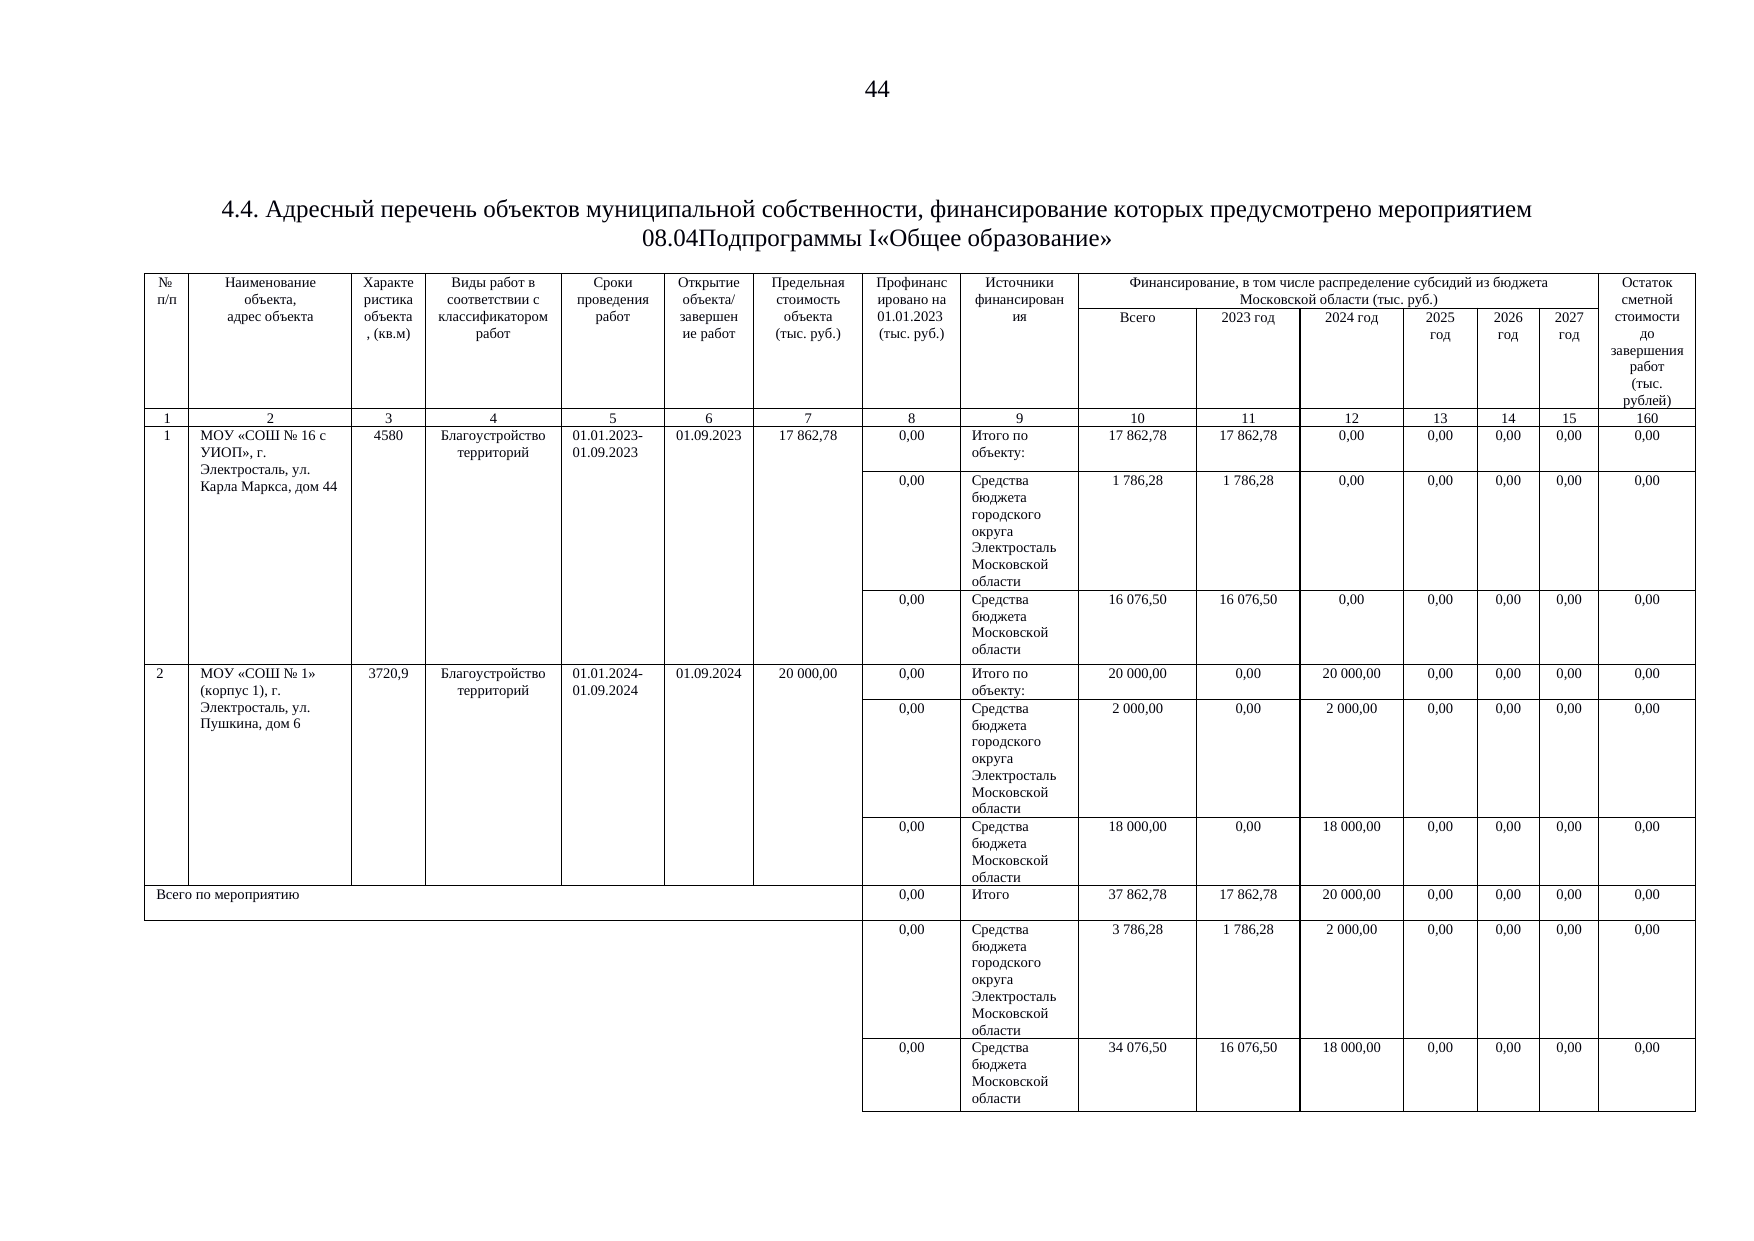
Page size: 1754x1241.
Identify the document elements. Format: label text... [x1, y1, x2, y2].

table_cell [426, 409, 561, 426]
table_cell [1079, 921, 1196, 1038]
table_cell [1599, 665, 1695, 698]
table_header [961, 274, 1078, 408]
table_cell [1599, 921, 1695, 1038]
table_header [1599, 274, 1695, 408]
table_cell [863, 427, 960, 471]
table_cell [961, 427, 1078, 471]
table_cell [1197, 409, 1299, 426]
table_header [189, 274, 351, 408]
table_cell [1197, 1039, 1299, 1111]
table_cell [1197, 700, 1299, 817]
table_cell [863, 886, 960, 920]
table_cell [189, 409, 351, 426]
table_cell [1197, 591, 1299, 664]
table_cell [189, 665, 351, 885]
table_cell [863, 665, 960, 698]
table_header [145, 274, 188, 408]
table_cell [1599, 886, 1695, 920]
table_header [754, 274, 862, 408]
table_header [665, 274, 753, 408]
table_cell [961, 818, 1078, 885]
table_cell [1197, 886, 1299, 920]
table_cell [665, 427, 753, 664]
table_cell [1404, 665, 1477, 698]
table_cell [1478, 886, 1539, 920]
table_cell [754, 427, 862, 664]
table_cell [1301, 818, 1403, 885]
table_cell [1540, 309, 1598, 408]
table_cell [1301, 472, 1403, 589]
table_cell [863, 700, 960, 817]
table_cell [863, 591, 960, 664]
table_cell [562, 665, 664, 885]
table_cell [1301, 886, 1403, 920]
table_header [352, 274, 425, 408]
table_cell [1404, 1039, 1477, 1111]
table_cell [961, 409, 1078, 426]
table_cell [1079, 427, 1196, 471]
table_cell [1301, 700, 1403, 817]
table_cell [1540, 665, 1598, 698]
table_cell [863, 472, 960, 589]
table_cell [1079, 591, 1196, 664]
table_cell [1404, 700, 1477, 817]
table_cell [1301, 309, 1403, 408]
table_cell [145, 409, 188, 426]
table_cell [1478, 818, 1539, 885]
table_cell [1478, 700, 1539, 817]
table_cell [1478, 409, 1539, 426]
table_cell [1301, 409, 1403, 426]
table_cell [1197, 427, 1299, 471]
text 4.4. Адресный перечень объектов муниципальной собственности, финансирование которых предусмотрено мероприятием 08.04Подпрограммы I«Общее образование» [118, 194, 642, 252]
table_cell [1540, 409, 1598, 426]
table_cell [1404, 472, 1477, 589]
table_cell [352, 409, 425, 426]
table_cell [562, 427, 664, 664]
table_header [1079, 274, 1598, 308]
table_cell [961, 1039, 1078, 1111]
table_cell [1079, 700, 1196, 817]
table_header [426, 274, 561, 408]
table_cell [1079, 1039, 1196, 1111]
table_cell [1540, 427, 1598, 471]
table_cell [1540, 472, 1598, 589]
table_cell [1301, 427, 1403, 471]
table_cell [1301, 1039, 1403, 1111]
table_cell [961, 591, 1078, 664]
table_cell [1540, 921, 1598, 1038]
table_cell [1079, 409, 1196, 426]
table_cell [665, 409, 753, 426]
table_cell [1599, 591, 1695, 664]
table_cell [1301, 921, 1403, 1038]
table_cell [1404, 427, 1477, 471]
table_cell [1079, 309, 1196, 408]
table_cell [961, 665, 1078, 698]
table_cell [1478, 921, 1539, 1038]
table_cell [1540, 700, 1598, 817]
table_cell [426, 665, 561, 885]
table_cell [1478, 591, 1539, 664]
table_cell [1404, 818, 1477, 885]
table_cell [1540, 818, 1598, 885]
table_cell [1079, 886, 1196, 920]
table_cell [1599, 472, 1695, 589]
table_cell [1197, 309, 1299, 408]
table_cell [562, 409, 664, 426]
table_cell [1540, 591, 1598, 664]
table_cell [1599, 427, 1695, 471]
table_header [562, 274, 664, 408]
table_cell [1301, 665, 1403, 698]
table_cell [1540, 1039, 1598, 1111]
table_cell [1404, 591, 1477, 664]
text 4.4. Адресный перечень объектов муниципальной собственности, финансирование которых предусмотрено мероприятием 08.04Подпрограммы I«Общее образование» [698, 194, 1636, 252]
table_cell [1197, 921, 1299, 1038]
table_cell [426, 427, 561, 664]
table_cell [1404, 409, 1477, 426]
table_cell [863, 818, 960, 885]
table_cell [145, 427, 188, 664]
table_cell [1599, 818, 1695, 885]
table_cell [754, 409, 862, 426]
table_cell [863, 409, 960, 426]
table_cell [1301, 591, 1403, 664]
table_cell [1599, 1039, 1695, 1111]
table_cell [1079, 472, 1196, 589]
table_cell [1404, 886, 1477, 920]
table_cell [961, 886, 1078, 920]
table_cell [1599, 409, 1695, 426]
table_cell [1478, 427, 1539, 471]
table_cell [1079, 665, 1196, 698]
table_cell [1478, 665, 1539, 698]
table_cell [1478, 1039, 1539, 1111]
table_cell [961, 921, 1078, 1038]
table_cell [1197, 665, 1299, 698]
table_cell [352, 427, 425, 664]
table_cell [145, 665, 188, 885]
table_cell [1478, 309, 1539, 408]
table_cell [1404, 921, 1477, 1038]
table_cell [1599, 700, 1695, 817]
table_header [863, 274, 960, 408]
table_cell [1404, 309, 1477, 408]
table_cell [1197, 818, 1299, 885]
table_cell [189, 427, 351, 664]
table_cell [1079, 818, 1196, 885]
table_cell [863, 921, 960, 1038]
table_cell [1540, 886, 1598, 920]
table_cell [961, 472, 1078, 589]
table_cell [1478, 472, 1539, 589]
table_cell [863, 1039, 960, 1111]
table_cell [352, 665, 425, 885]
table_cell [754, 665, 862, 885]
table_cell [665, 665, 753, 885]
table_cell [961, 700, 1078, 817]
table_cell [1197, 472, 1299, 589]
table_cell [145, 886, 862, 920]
